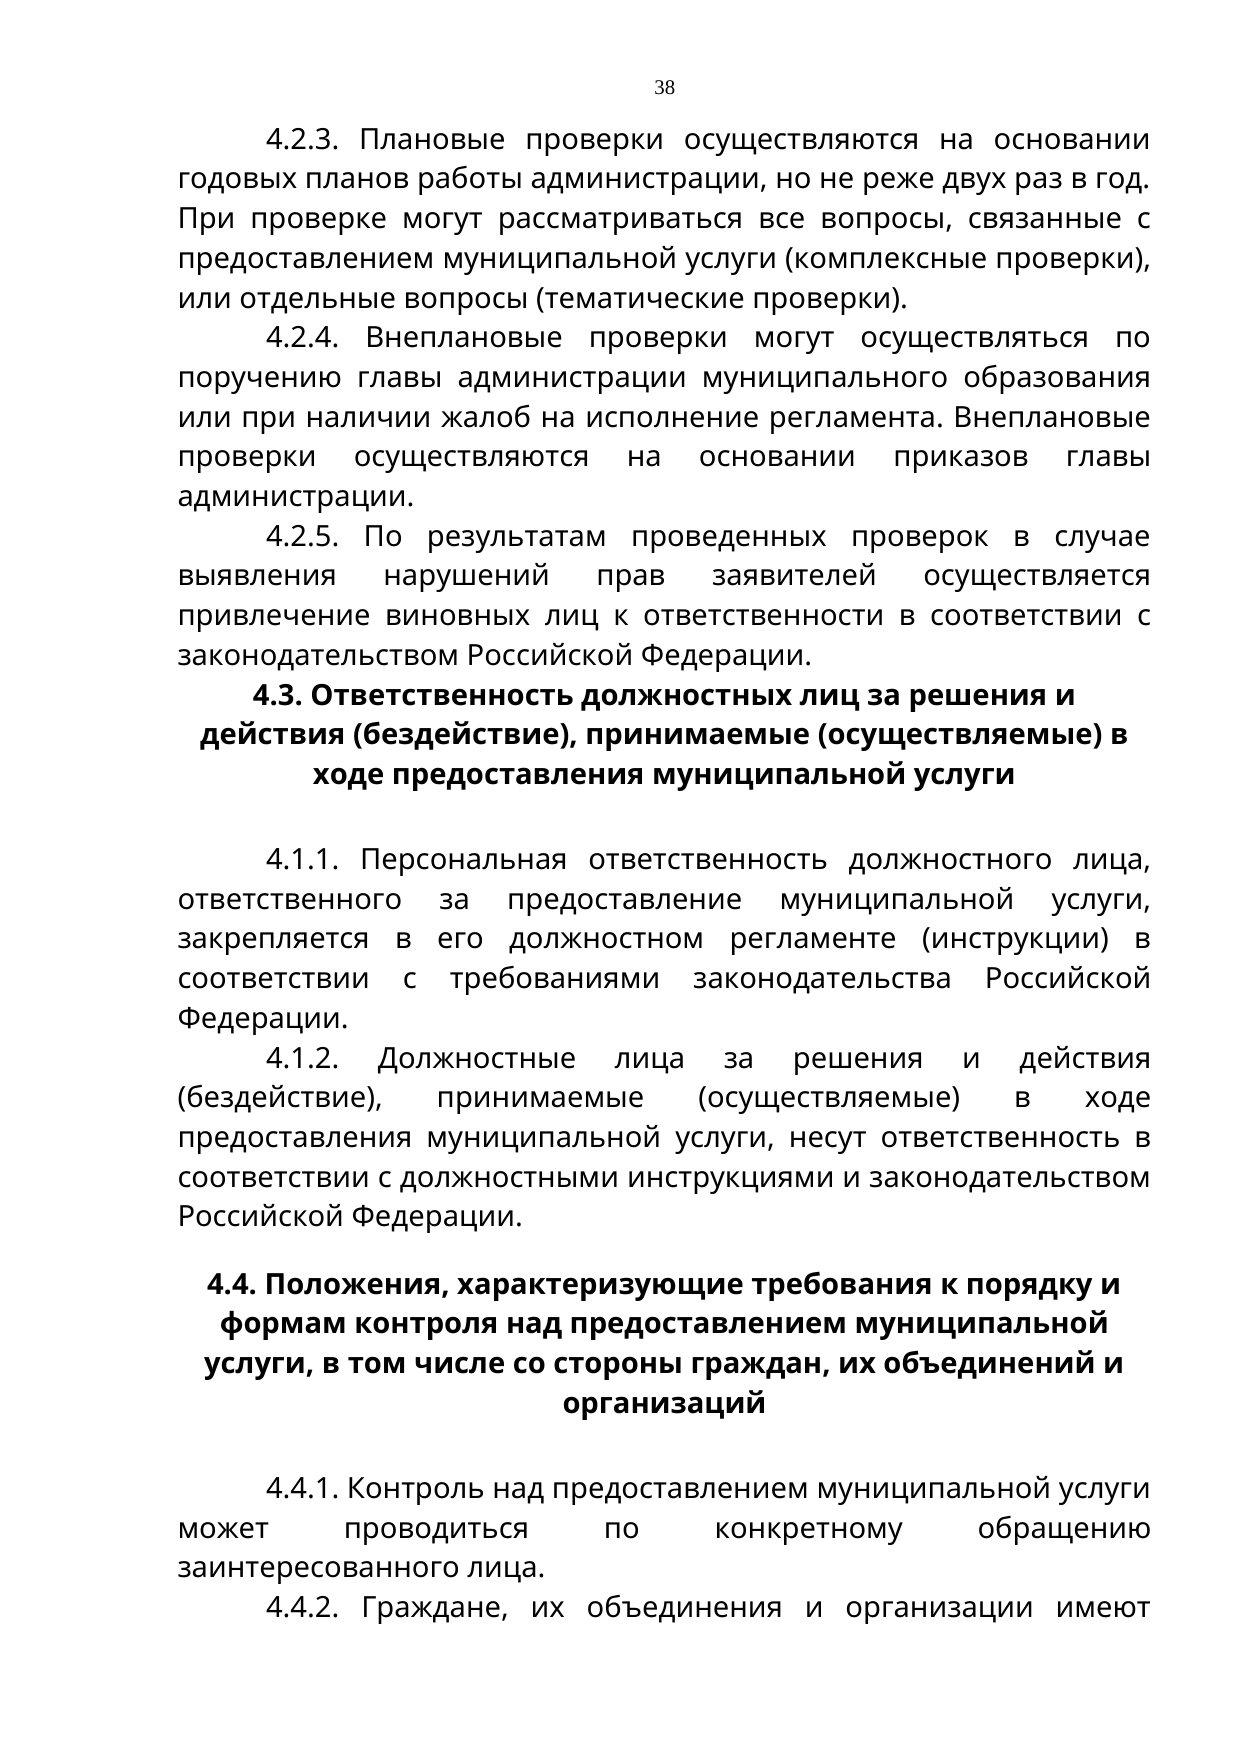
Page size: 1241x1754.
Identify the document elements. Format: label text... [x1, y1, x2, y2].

text 4.1.2. Должностные лица за решения и действия (бездействие), принимаемые (осуществляемые) в ходе предоставления муниципальной услуги, несут ответственность в соответствии с должностными инструкциями и законодательством Российской Федерации. [177, 1037, 1152, 1235]
text 4.3. Ответственность должностных лиц за решения и действия (бездействие), принимаемые (осуществляемые) в ходе предоставления муниципальной услуги [177, 674, 1152, 793]
text 4.2.5. По результатам проведенных проверок в случае выявления нарушений прав заявителей осуществляется привлечение виновных лиц к ответственности в соответствии с законодательством Российской Федерации. [177, 515, 1152, 674]
text 4.2.4. Внеплановые проверки могут осуществляться по поручению главы администрации муниципального образования или при наличии жалоб на исполнение регламента. Внеплановые проверки осуществляются на основании приказов главы администрации. [177, 317, 1152, 515]
text 4.1.1. Персональная ответственность должностного лица, ответственного за предоставление муниципальной услуги, закрепляется в его должностном регламенте (инструкции) в соответствии с требованиями законодательства Российской Федерации. [177, 838, 1152, 1037]
text 4.2.3. Плановые проверки осуществляются на основании годовых планов работы администрации, но не реже двух раз в год. При проверке могут рассматриваться все вопросы, связанные с предоставлением муниципальной услуги (комплексные проверки), или отдельные вопросы (тематические проверки). [177, 118, 1152, 317]
text 4.4.1. Контроль над предоставлением муниципальной услуги может проводиться по конкретному обращению заинтересованного лица. [177, 1467, 1152, 1586]
text 4.4. Положения, характеризующие требования к порядку и формам контроля над предоставлением муниципальной услуги, в том числе со стороны граждан, их объединений и организаций [177, 1263, 1152, 1422]
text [177, 1586, 1152, 1626]
